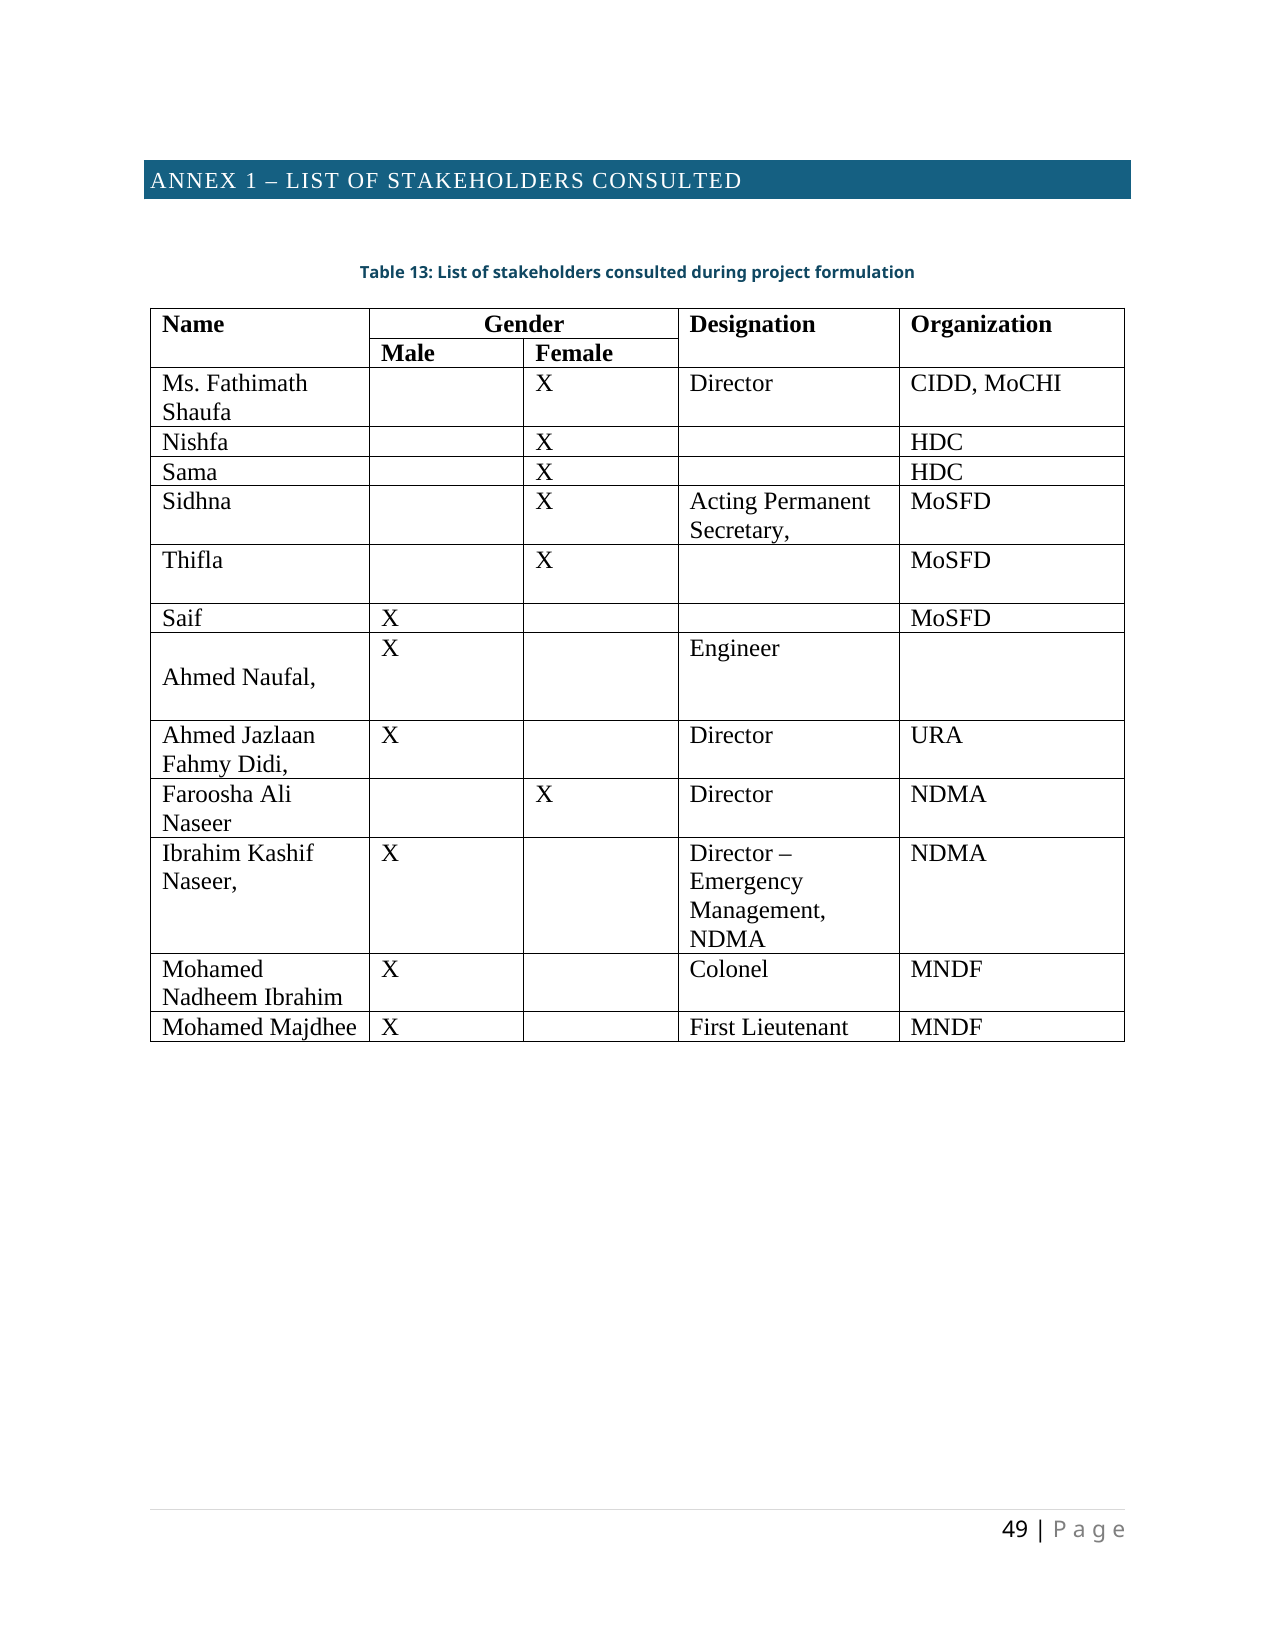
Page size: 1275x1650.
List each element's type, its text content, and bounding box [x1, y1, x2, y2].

table_cell [679, 427, 899, 456]
table_cell Ms. Fathimath Shaufa [151, 368, 369, 426]
table_cell Nishfa [151, 427, 369, 456]
table_cell [900, 633, 1124, 719]
table_cell X [370, 721, 523, 778]
table_cell NDMA [900, 779, 1124, 837]
table_cell X [370, 633, 523, 719]
table_cell HDC [900, 457, 1124, 485]
subtitle Annex 1 – List of Stakeholders Consulted [150, 167, 1125, 193]
table_cell X [524, 486, 678, 544]
table_cell [370, 368, 523, 426]
table_cell X [524, 779, 678, 837]
table_header Name [151, 309, 369, 367]
table_cell Saif [151, 604, 369, 632]
table_cell X [370, 604, 523, 632]
table_cell HDC [900, 427, 1124, 456]
table_cell MNDF [900, 1012, 1124, 1041]
table_cell Male [370, 339, 523, 367]
table_cell X [370, 954, 523, 1011]
table_cell MoSFD [900, 545, 1124, 602]
table_cell [524, 721, 678, 778]
table_cell [370, 486, 523, 544]
table_cell Director [679, 368, 899, 426]
table_cell [679, 545, 899, 602]
table_cell Mohamed Majdhee [151, 1012, 369, 1041]
text Table 13: List of stakeholders consulted during project formulation [150, 261, 1125, 283]
table_cell MNDF [900, 954, 1124, 1011]
table_header Designation [679, 309, 899, 367]
table_header Organization [900, 309, 1124, 367]
table_cell [370, 427, 523, 456]
table_cell URA [900, 721, 1124, 778]
table_cell Sidhna [151, 486, 369, 544]
table_cell MoSFD [900, 486, 1124, 544]
table_cell Director [679, 779, 899, 837]
table_header Gender [370, 309, 678, 337]
table_cell Director [679, 721, 899, 778]
table_cell Sama [151, 457, 369, 485]
table_cell [370, 457, 523, 485]
table_cell Thifla [151, 545, 369, 602]
table_cell First Lieutenant [679, 1012, 899, 1041]
table_cell Ahmed Jazlaan Fahmy Didi, [151, 721, 369, 778]
table_cell [370, 779, 523, 837]
table_cell Engineer [679, 633, 899, 719]
table_cell [524, 604, 678, 632]
table_cell X [370, 838, 523, 953]
table_cell MoSFD [900, 604, 1124, 632]
table_cell [679, 457, 899, 485]
table_cell X [524, 545, 678, 602]
table_cell CIDD, MoCHI [900, 368, 1124, 426]
table_cell Faroosha Ali Naseer [151, 779, 369, 837]
table_cell [370, 545, 523, 602]
table_cell Director – Emergency Management, NDMA [679, 838, 899, 953]
table_cell Ahmed Naufal, [151, 633, 369, 719]
table_cell X [524, 368, 678, 426]
table_cell [524, 633, 678, 719]
table_cell [524, 838, 678, 953]
table_cell X [370, 1012, 523, 1041]
table_cell [524, 954, 678, 1011]
table_cell Acting Permanent Secretary, [679, 486, 899, 544]
table_cell Ibrahim Kashif Naseer, [151, 838, 369, 953]
table_cell Female [524, 339, 678, 367]
table_cell Colonel [679, 954, 899, 1011]
table_cell X [524, 457, 678, 485]
table_cell Mohamed Nadheem Ibrahim [151, 954, 369, 1011]
table_cell [524, 1012, 678, 1041]
table_cell [679, 604, 899, 632]
table_cell X [524, 427, 678, 456]
table_cell NDMA [900, 838, 1124, 953]
